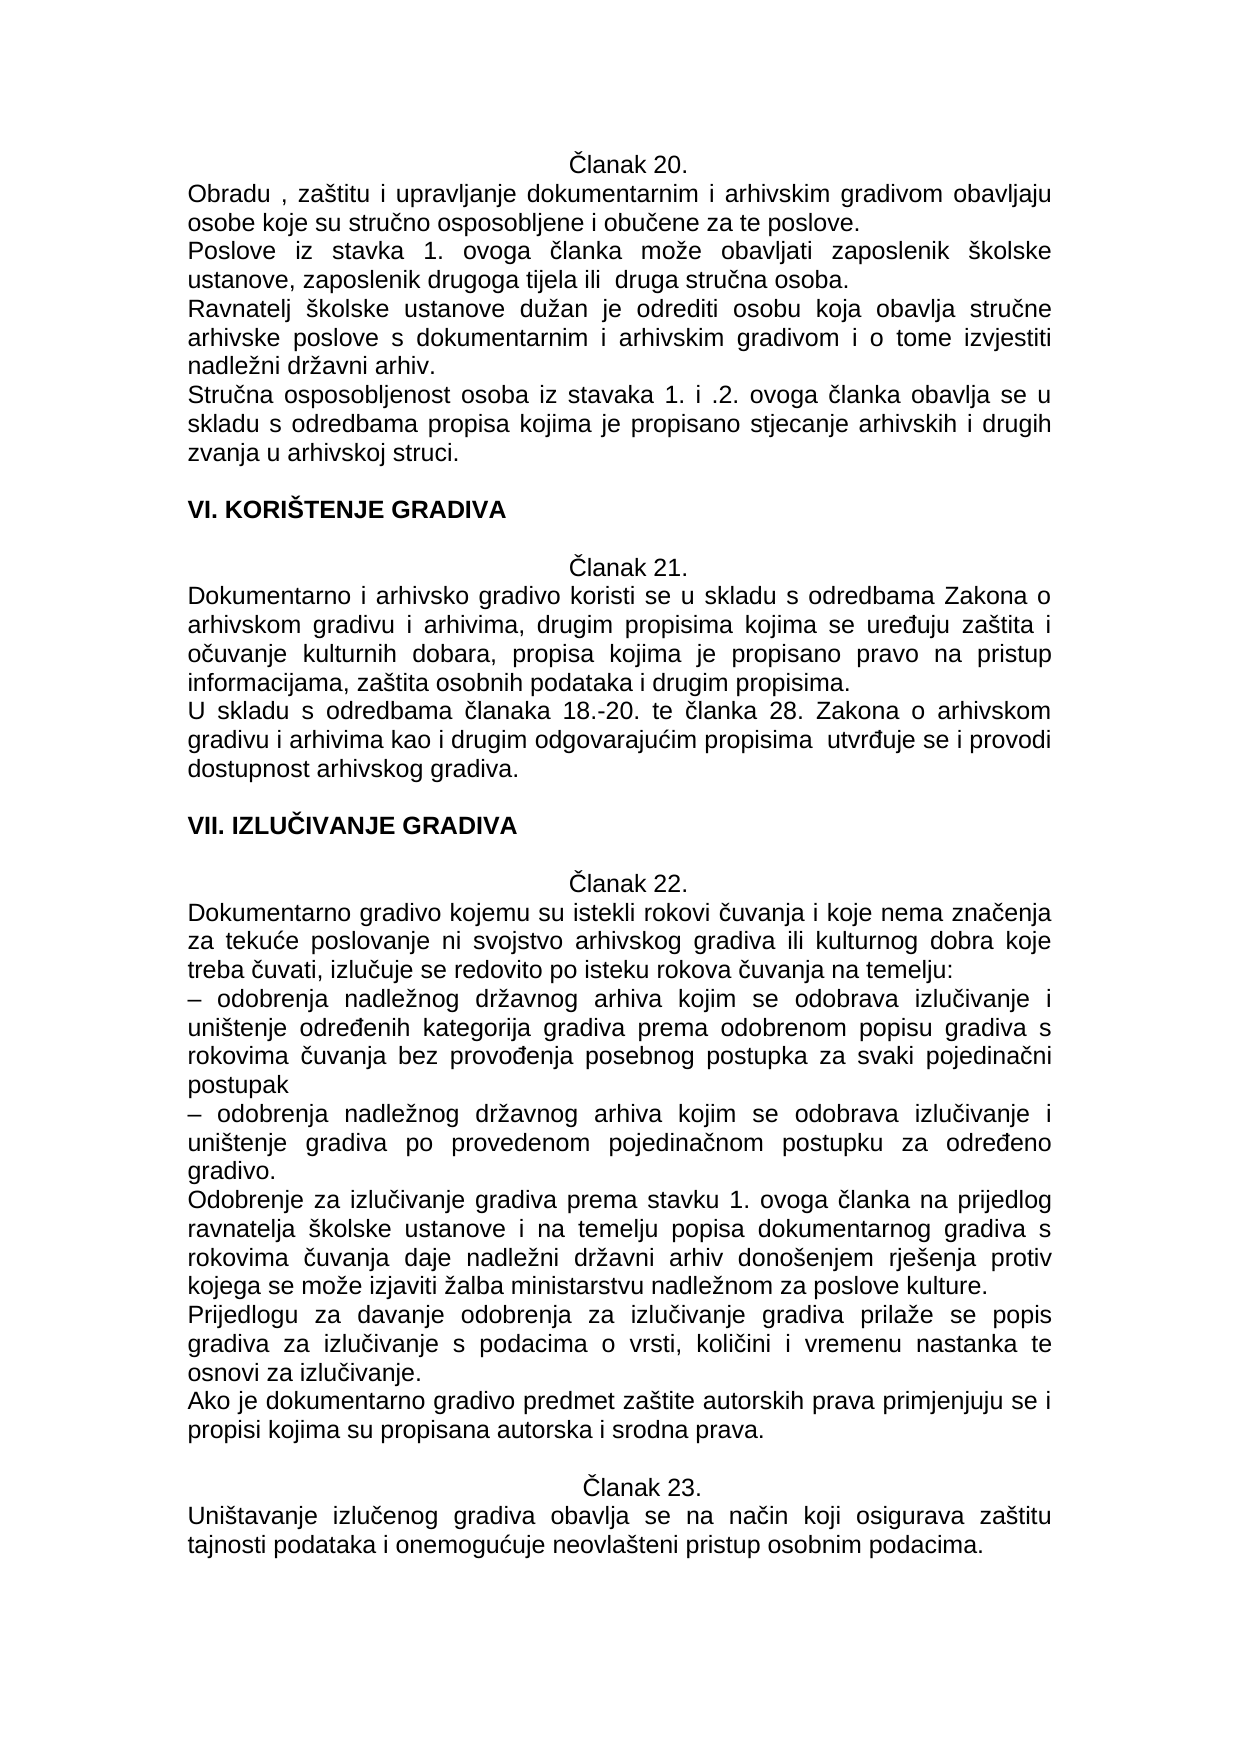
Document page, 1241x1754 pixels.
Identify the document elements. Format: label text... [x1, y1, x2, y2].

text Članak 22. [187, 869, 1053, 897]
text Članak 21. [187, 552, 1053, 581]
text Članak 20. [187, 150, 1053, 179]
text Ravnatelj školske ustanove dužan je odrediti osobu koja obavlja stručne arhivske poslove s dokumentarnim i arhivskim gradivom i o tome izvjestiti nadležni državni arhiv. [187, 294, 1053, 380]
text U skladu s odredbama članaka 18.-20. te članka 28. Zakona o arhivskom gradivu i arhivima kao i drugim odgovarajućim propisima utvrđuje se i provodi dostupnost arhivskog gradiva. [187, 696, 1053, 782]
text Obradu , zaštitu i upravljanje dokumentarnim i arhivskim gradivom obavljaju osobe koje su stručno osposobljene i obučene za te poslove. [187, 179, 1053, 236]
text Prijedlogu za davanje odobrenja za izlučivanje gradiva prilaže se popis gradiva za izlučivanje s podacima o vrsti, količini i vremenu nastanka te osnovi za izlučivanje. [187, 1300, 1053, 1386]
text Dokumentarno i arhivsko gradivo koristi se u skladu s odredbama Zakona o arhivskom gradivu i arhivima, drugim propisima kojima se uređuju zaštita i očuvanje kulturnih dobara, propisa kojima je propisano pravo na pristup informacijama, zaštita osobnih podataka i drugim propisima. [187, 581, 1053, 696]
text VI. KORIŠTENJE GRADIVA [187, 495, 1053, 524]
text Ako je dokumentarno gradivo predmet zaštite autorskih prava primjenjuju se i propisi kojima su propisana autorska i srodna prava. [187, 1386, 1053, 1444]
text Stručna osposobljenost osoba iz stavaka 1. i .2. ovoga članka obavlja se u skladu s odredbama propisa kojima je propisano stjecanje arhivskih i drugih zvanja u arhivskoj struci. [187, 380, 1053, 466]
text Članak 23. [187, 1472, 1053, 1501]
text – odobrenja nadležnog državnog arhiva kojim se odobrava izlučivanje i uništenje gradiva po provedenom pojedinačnom postupku za određeno gradivo. [187, 1099, 1053, 1185]
text Uništavanje izlučenog gradiva obavlja se na način koji osigurava zaštitu tajnosti podataka i onemogućuje neovlašteni pristup osobnim podacima. [187, 1501, 1053, 1559]
text – odobrenja nadležnog državnog arhiva kojim se odobrava izlučivanje i uništenje određenih kategorija gradiva prema odobrenom popisu gradiva s rokovima čuvanja bez provođenja posebnog postupka za svaki pojedinačni postupak [187, 984, 1053, 1099]
text VII. IZLUČIVANJE GRADIVA [187, 811, 1053, 840]
text Poslove iz stavka 1. ovoga članka može obavljati zaposlenik školske ustanove, zaposlenik drugoga tijela ili druga stručna osoba. [187, 236, 1053, 294]
text Odobrenje za izlučivanje gradiva prema stavku 1. ovoga članka na prijedlog ravnatelja školske ustanove i na temelju popisa dokumentarnog gradiva s rokovima čuvanja daje nadležni državni arhiv donošenjem rješenja protiv kojega se može izjaviti žalba ministarstvu nadležnom za poslove kulture. [187, 1185, 1053, 1300]
text Dokumentarno gradivo kojemu su istekli rokovi čuvanja i koje nema značenja za tekuće poslovanje ni svojstvo arhivskog gradiva ili kulturnog dobra koje treba čuvati, izlučuje se redovito po isteku rokova čuvanja na temelju: [187, 897, 1053, 984]
